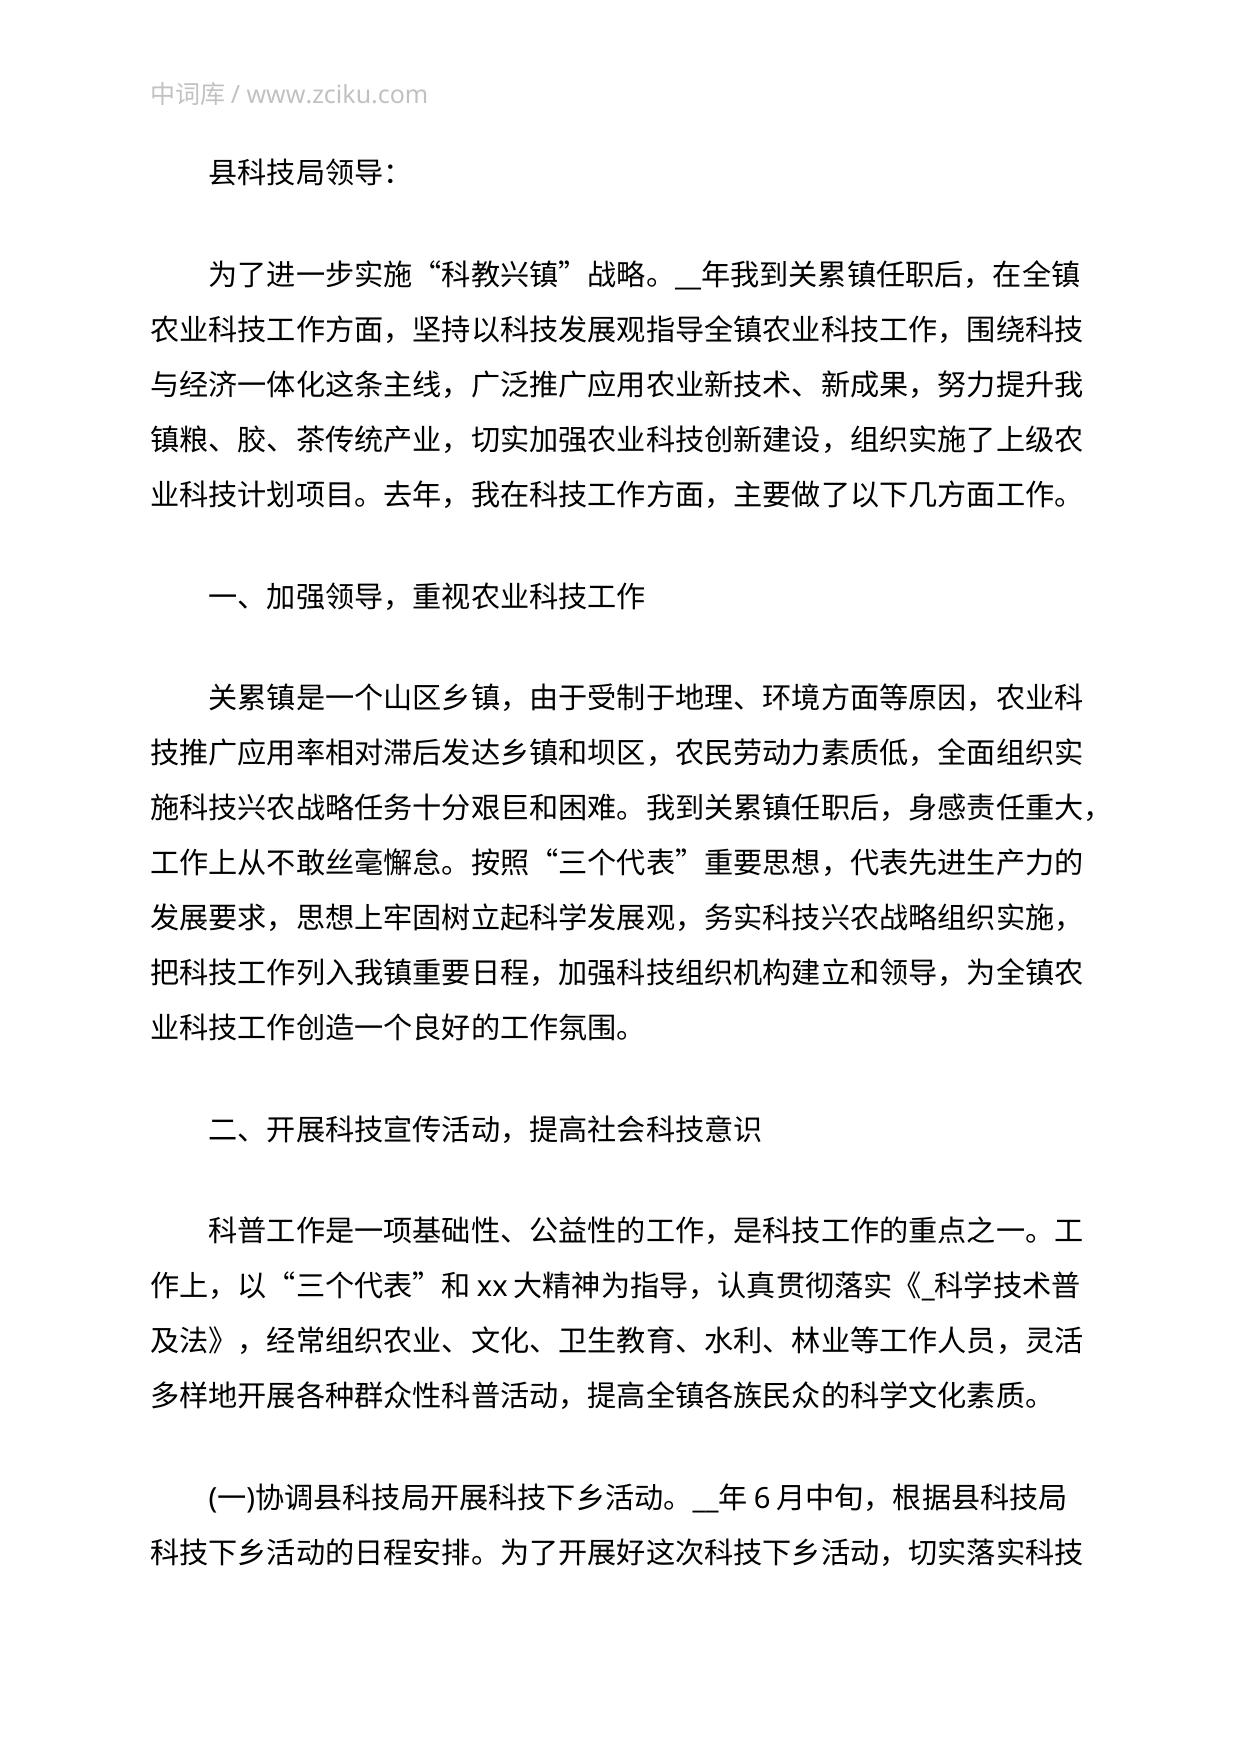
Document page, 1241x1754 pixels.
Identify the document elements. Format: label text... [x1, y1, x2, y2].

text 科普工作是一项基础性、公益性的工作，是科技工作的重点之一。工作上，以“三个代表”和xx大精神为指导，认真贯彻落实《_科学技术普及法》，经常组织农业、文化、卫生教育、水利、林业等工作人员，灵活多样地开展各种群众性科普活动，提高全镇各族民众的科学文化素质。 [150, 1208, 1090, 1415]
text 县科技局领导： [150, 150, 1090, 192]
text 为了进一步实施“科教兴镇”战略。__年我到关累镇任职后，在全镇农业科技工作方面，坚持以科技发展观指导全镇农业科技工作，围绕科技与经济一体化这条主线，广泛推广应用农业新技术、新成果，努力提升我镇粮、胶、茶传统产业，切实加强农业科技创新建设，组织实施了上级农业科技计划项目。去年，我在科技工作方面，主要做了以下几方面工作。 [150, 252, 1090, 514]
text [150, 1474, 1090, 1572]
text 一、加强领导，重视农业科技工作 [150, 573, 1090, 616]
text 关累镇是一个山区乡镇，由于受制于地理、环境方面等原因，农业科技推广应用率相对滞后发达乡镇和坝区，农民劳动力素质低，全面组织实施科技兴农战略任务十分艰巨和困难。我到关累镇任职后，身感责任重大，工作上从不敢丝毫懈怠。按照“三个代表”重要思想，代表先进生产力的发展要求，思想上牢固树立起科学发展观，务实科技兴农战略组织实施，把科技工作列入我镇重要日程，加强科技组织机构建立和领导，为全镇农业科技工作创造一个良好的工作氛围。 [150, 675, 1090, 1047]
text 二、开展科技宣传活动，提高社会科技意识 [150, 1106, 1090, 1148]
